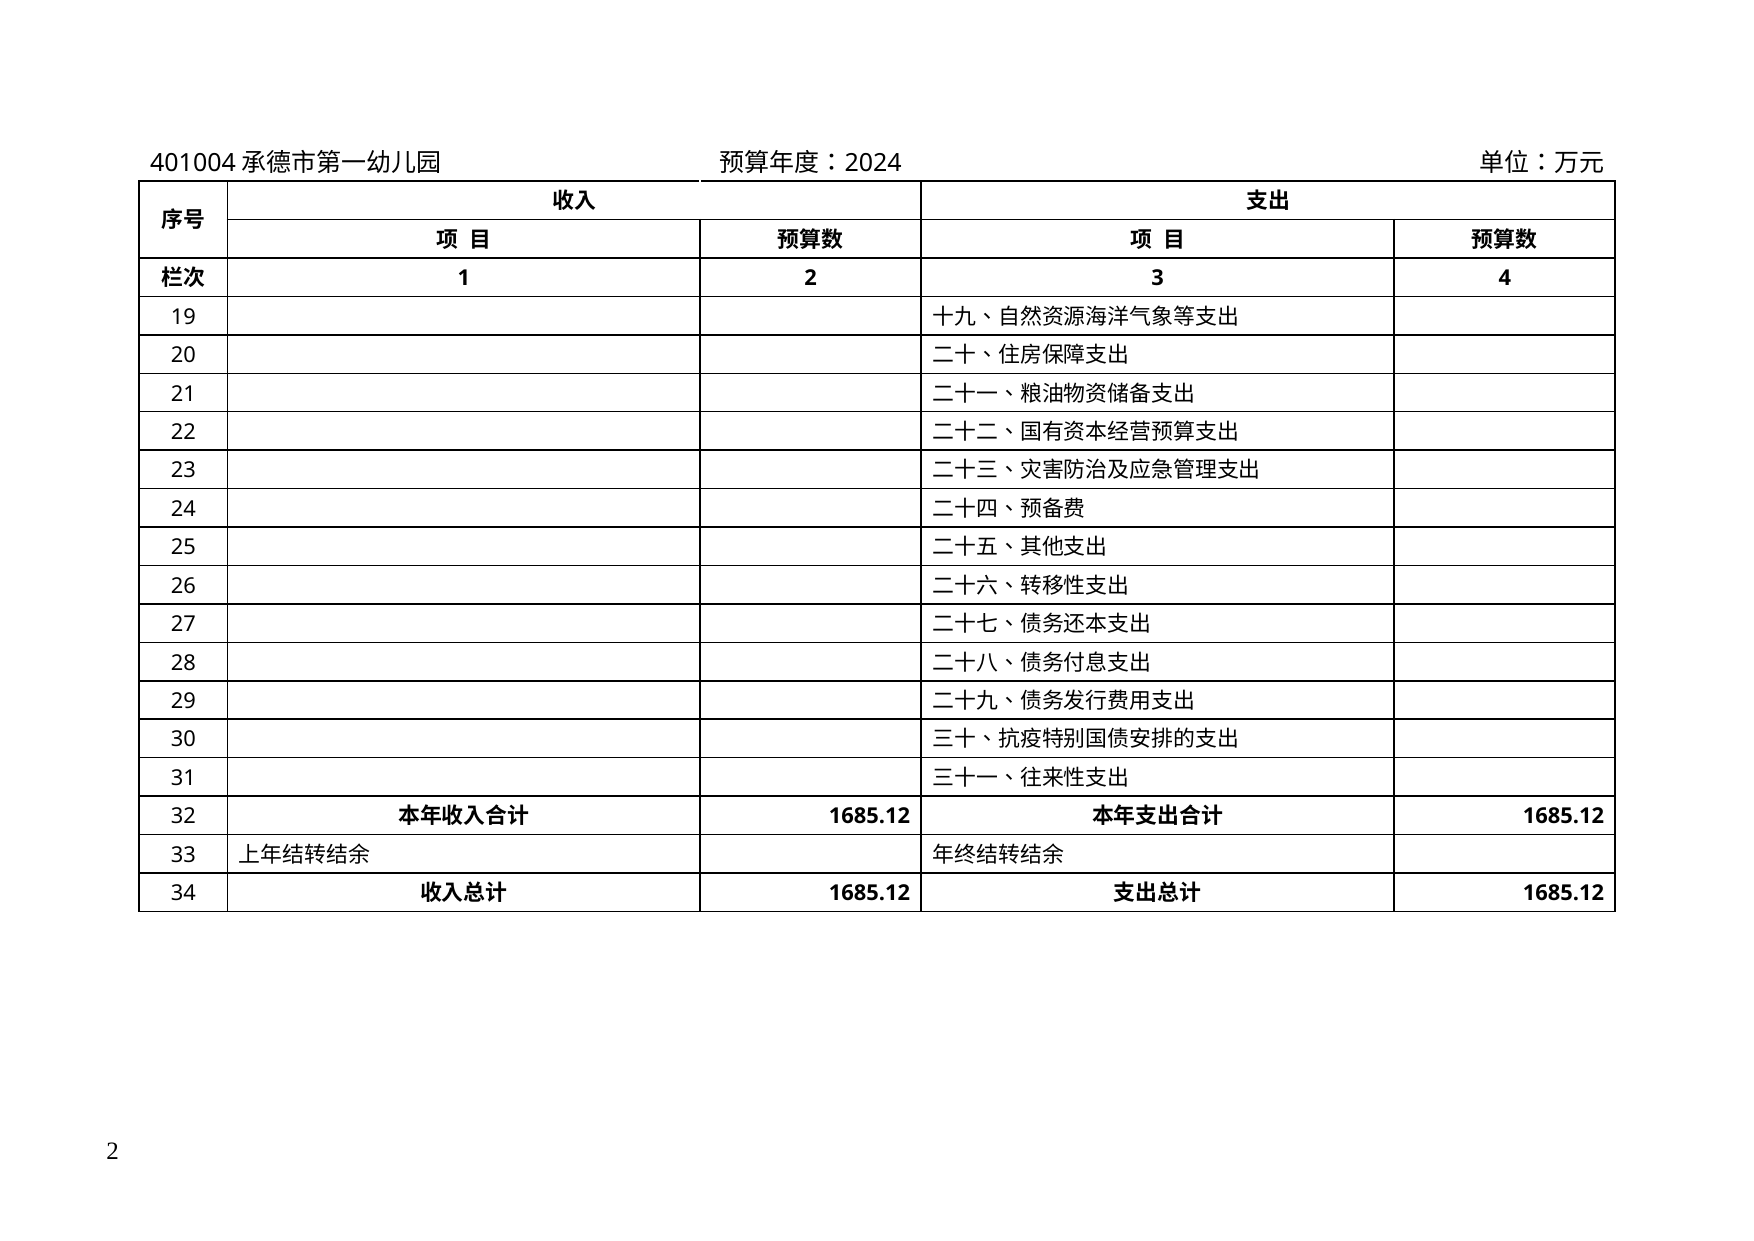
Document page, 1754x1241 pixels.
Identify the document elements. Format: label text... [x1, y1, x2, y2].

table_cell [701, 720, 920, 757]
table_cell 30 [140, 720, 227, 757]
table_cell [228, 374, 699, 411]
table_cell 支出总计 [922, 874, 1393, 911]
table_cell 33 [140, 835, 227, 872]
table_header 预算年度：2024 [701, 143, 920, 180]
table_cell [701, 566, 920, 603]
table_cell 22 [140, 412, 227, 449]
table_cell 32 [140, 797, 227, 834]
table_cell [701, 412, 920, 449]
table_cell 收入总计 [228, 874, 699, 911]
table_cell 二十一、粮油物资储备支出 [922, 374, 1393, 411]
table_cell 十九、自然资源海洋气象等支出 [922, 297, 1393, 334]
table_cell 二十三、灾害防治及应急管理支出 [922, 451, 1393, 488]
table_cell [228, 489, 699, 526]
table_cell 1685.12 [701, 797, 920, 834]
table_cell 三十、抗疫特别国债安排的支出 [922, 720, 1393, 757]
table_cell [701, 451, 920, 488]
table_cell 31 [140, 758, 227, 795]
table_cell 26 [140, 566, 227, 603]
table_cell [1395, 566, 1614, 603]
table_cell [701, 835, 920, 872]
table_cell [1395, 835, 1614, 872]
table_cell [1395, 758, 1614, 795]
table_cell [228, 451, 699, 488]
table_cell [1395, 336, 1614, 372]
table_cell 3 [922, 259, 1393, 296]
table_cell [1395, 528, 1614, 564]
table_cell 预算数 [701, 220, 920, 257]
table_cell 34 [140, 874, 227, 911]
table_cell [1395, 605, 1614, 641]
table_cell [228, 720, 699, 757]
table_cell [701, 489, 920, 526]
table_cell 项 目 [922, 220, 1393, 257]
table_cell 项 目 [228, 220, 699, 257]
table_cell 序号 [140, 182, 227, 257]
table_cell 二十六、转移性支出 [922, 566, 1393, 603]
table_cell 二十八、债务付息支出 [922, 643, 1393, 680]
table_cell 二十七、债务还本支出 [922, 605, 1393, 641]
table_cell [1395, 489, 1614, 526]
table_cell 25 [140, 528, 227, 564]
table_cell [701, 682, 920, 718]
table_cell 1685.12 [1395, 874, 1614, 911]
table_cell 栏次 [140, 259, 227, 296]
table_cell [1395, 412, 1614, 449]
table_cell 二十、住房保障支出 [922, 336, 1393, 372]
table_cell [228, 412, 699, 449]
table_cell 1 [228, 259, 699, 296]
table_cell 三十一、往来性支出 [922, 758, 1393, 795]
table_cell [701, 605, 920, 641]
table_cell 二十九、债务发行费用支出 [922, 682, 1393, 718]
table_cell [701, 374, 920, 411]
table_cell [1395, 682, 1614, 718]
table_cell 1685.12 [1395, 797, 1614, 834]
table_cell 24 [140, 489, 227, 526]
table_cell [701, 643, 920, 680]
table_cell [701, 336, 920, 372]
table_cell 本年支出合计 [922, 797, 1393, 834]
table_cell [1395, 451, 1614, 488]
table_header 单位：万元 [922, 143, 1614, 180]
table_cell [1395, 297, 1614, 334]
table_cell [701, 297, 920, 334]
table_cell [228, 528, 699, 564]
table_cell [228, 566, 699, 603]
table_cell 二十四、预备费 [922, 489, 1393, 526]
table_cell 二十五、其他支出 [922, 528, 1393, 564]
table_cell [228, 605, 699, 641]
table_cell [228, 336, 699, 372]
table_cell [228, 643, 699, 680]
table_cell 预算数 [1395, 220, 1614, 257]
table_cell 支出 [922, 182, 1614, 219]
table_cell 27 [140, 605, 227, 641]
table_cell 上年结转结余 [228, 835, 699, 872]
table_cell 28 [140, 643, 227, 680]
table_cell 20 [140, 336, 227, 372]
table_cell [1395, 374, 1614, 411]
table_cell 本年收入合计 [228, 797, 699, 834]
table_cell 二十二、国有资本经营预算支出 [922, 412, 1393, 449]
table_cell 21 [140, 374, 227, 411]
table_cell 1685.12 [701, 874, 920, 911]
table_cell 2 [701, 259, 920, 296]
table_cell [1395, 720, 1614, 757]
table_cell 19 [140, 297, 227, 334]
table_cell [701, 528, 920, 564]
table_cell 23 [140, 451, 227, 488]
table_cell [1395, 643, 1614, 680]
table_cell [701, 758, 920, 795]
table_cell [228, 682, 699, 718]
table_cell [228, 758, 699, 795]
table_header 401004承德市第一幼儿园 [140, 143, 699, 180]
table_cell [228, 297, 699, 334]
table_cell 年终结转结余 [922, 835, 1393, 872]
table_cell 29 [140, 682, 227, 718]
table_cell 收入 [228, 182, 920, 219]
table_cell 4 [1395, 259, 1614, 296]
